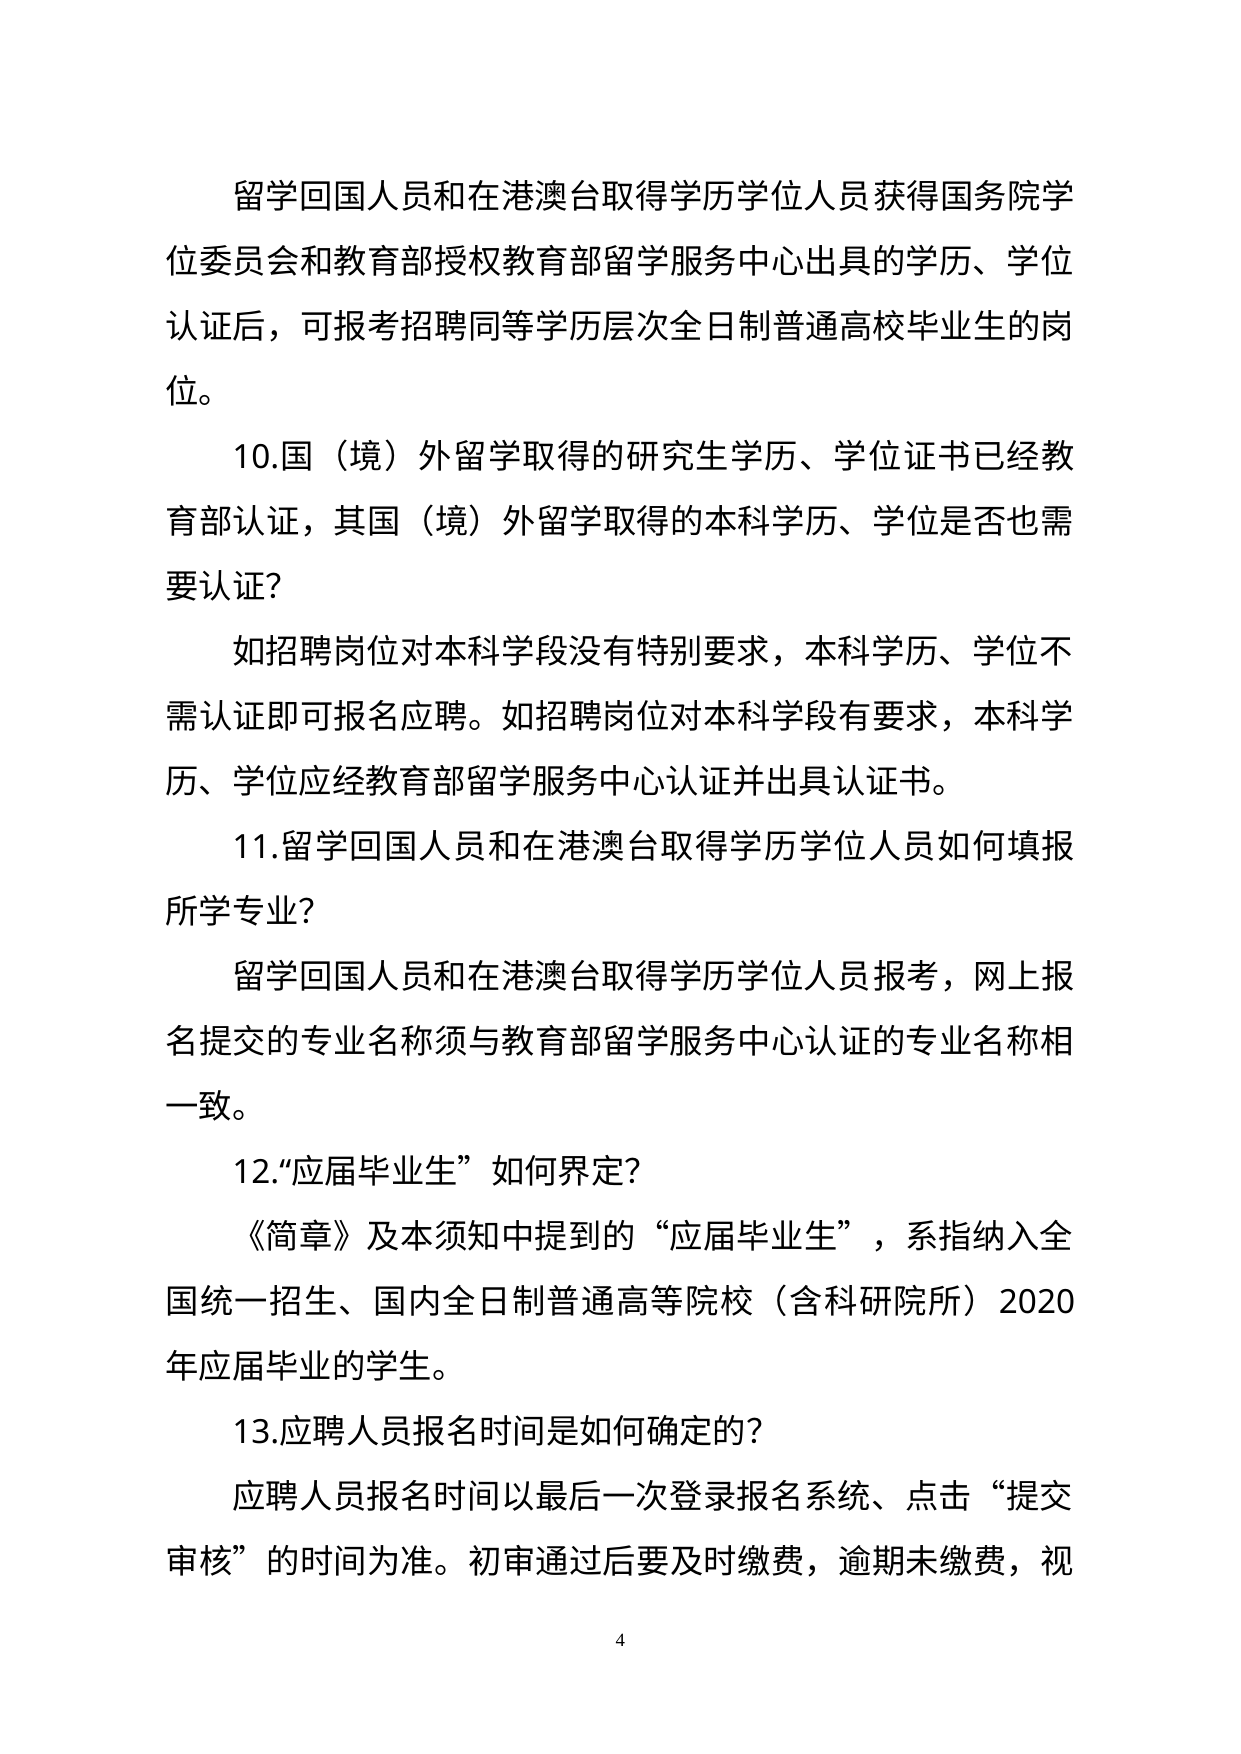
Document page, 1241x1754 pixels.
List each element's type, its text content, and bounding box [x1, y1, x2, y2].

text 13.应聘人员报名时间是如何确定的？ [165, 1397, 1075, 1462]
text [165, 1462, 1075, 1592]
text 留学回国人员和在港澳台取得学历学位人员获得国务院学位委员会和教育部授权教育部留学服务中心出具的学历、学位认证后，可报考招聘同等学历层次全日制普通高校毕业生的岗位。 [165, 162, 1075, 422]
text 如招聘岗位对本科学段没有特别要求，本科学历、学位不需认证即可报名应聘。如招聘岗位对本科学段有要求，本科学历、学位应经教育部留学服务中心认证并出具认证书。 [165, 617, 1075, 812]
text 10.国（境）外留学取得的研究生学历、学位证书已经教育部认证，其国（境）外留学取得的本科学历、学位是否也需要认证？ [165, 422, 1075, 617]
text 11.留学回国人员和在港澳台取得学历学位人员如何填报所学专业？ [165, 812, 1075, 942]
text 留学回国人员和在港澳台取得学历学位人员报考，网上报名提交的专业名称须与教育部留学服务中心认证的专业名称相一致。 [165, 942, 1075, 1137]
text 12.“应届毕业生”如何界定？ [165, 1137, 1075, 1202]
text 《简章》及本须知中提到的“应届毕业生”，系指纳入全国统一招生、国内全日制普通高等院校（含科研院所）2020年应届毕业的学生。 [165, 1202, 1075, 1397]
